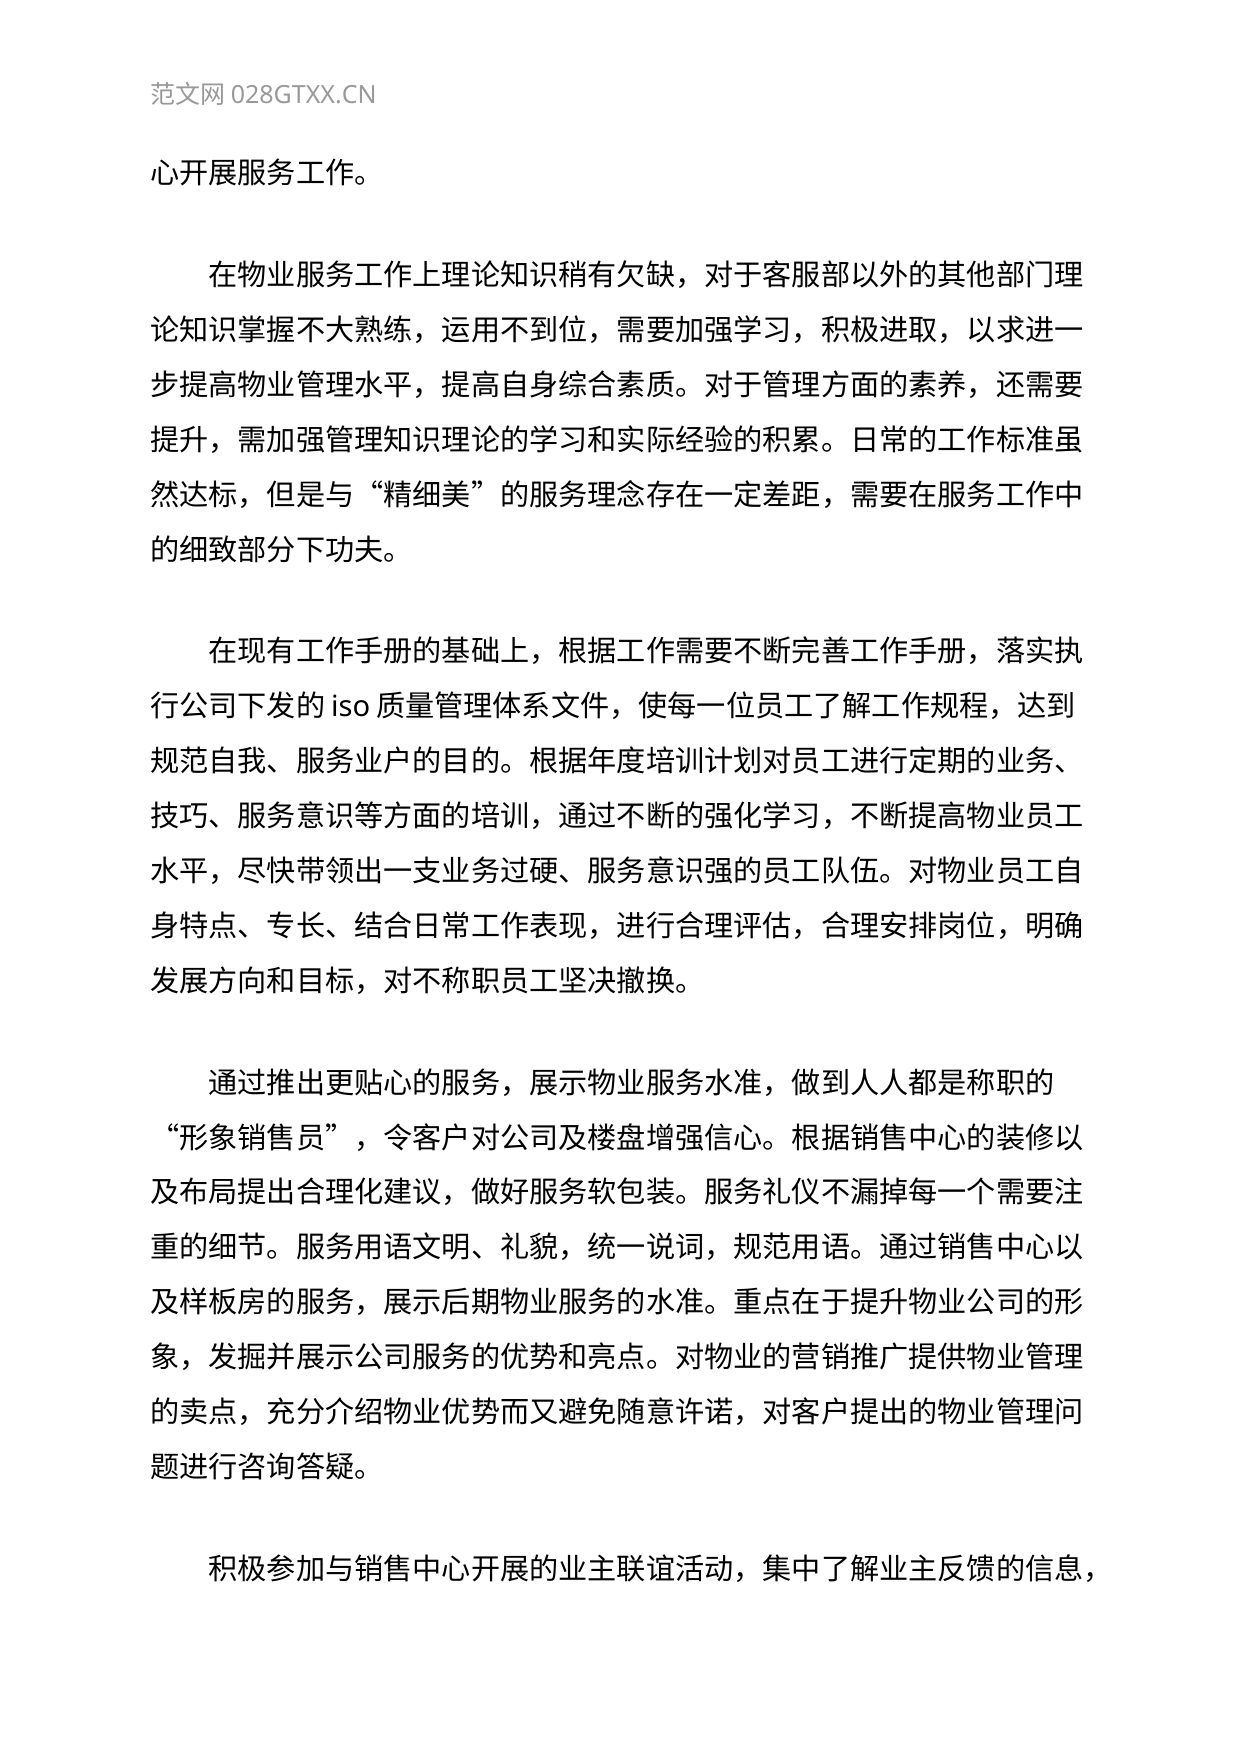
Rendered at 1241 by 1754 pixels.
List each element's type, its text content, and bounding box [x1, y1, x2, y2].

text 在物业服务工作上理论知识稍有欠缺，对于客服部以外的其他部门理论知识掌握不大熟练，运用不到位，需要加强学习，积极进取，以求进一步提高物业管理水平，提高自身综合素质。对于管理方面的素养，还需要提升，需加强管理知识理论的学习和实际经验的积累。日常的工作标准虽然达标，但是与“精细美”的服务理念存在一定差距，需要在服务工作中的细致部分下功夫。 [150, 252, 1090, 568]
text 通过推出更贴心的服务，展示物业服务水准，做到人人都是称职的“形象销售员”，令客户对公司及楼盘增强信心。根据销售中心的装修以及布局提出合理化建议，做好服务软包装。服务礼仪不漏掉每一个需要注重的细节。服务用语文明、礼貌，统一说词，规范用语。通过销售中心以及样板房的服务，展示后期物业服务的水准。重点在于提升物业公司的形象，发掘并展示公司服务的优势和亮点。对物业的营销推广提供物业管理的卖点，充分介绍物业优势而又避免随意许诺，对客户提出的物业管理问题进行咨询答疑。 [150, 1059, 1090, 1486]
text 在现有工作手册的基础上，根据工作需要不断完善工作手册，落实执行公司下发的iso质量管理体系文件，使每一位员工了解工作规程，达到规范自我、服务业户的目的。根据年度培训计划对员工进行定期的业务、技巧、服务意识等方面的培训，通过不断的强化学习，不断提高物业员工水平，尽快带领出一支业务过硬、服务意识强的员工队伍。对物业员工自身特点、专长、结合日常工作表现，进行合理评估，合理安排岗位，明确发展方向和目标，对不称职员工坚决撤换。 [150, 628, 1090, 1000]
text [150, 150, 1090, 192]
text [150, 1545, 1090, 1588]
